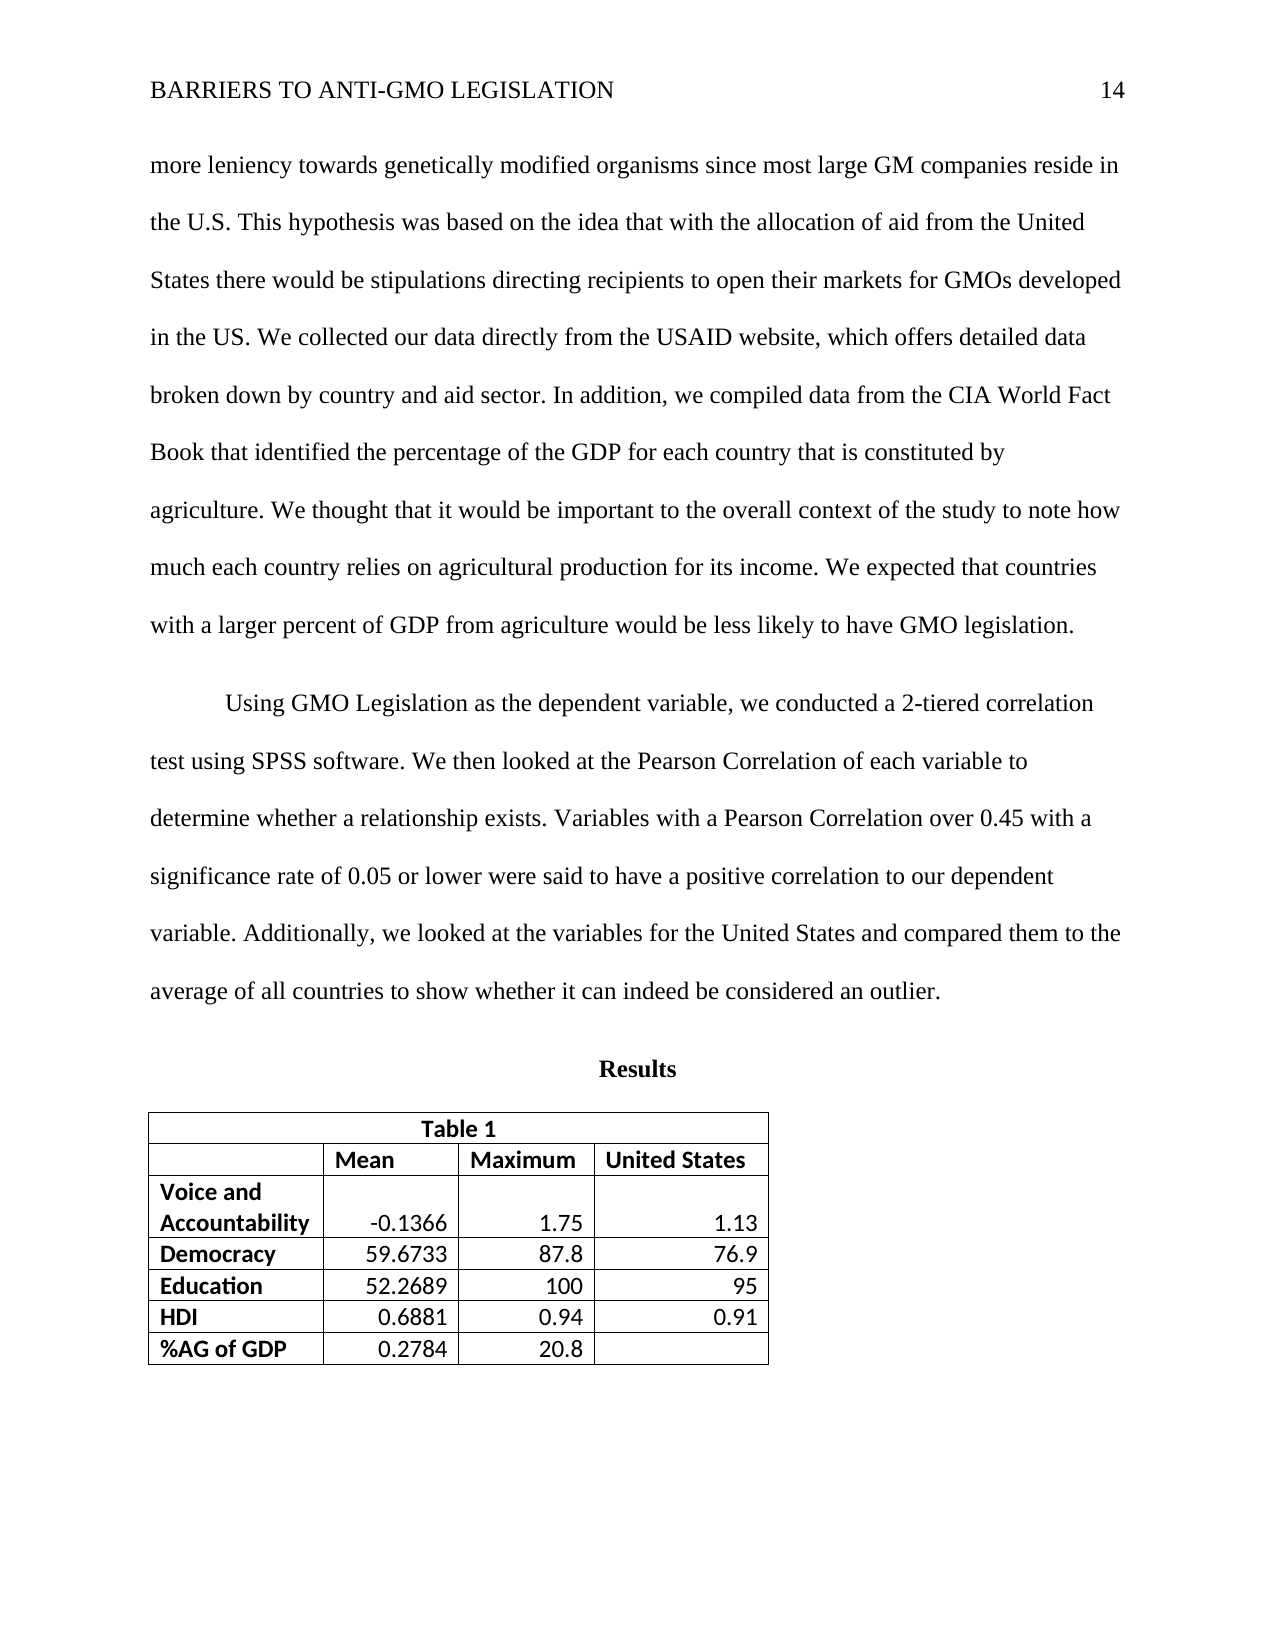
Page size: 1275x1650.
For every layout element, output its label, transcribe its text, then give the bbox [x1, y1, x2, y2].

table_cell Mean [324, 1144, 458, 1175]
table_cell 20.8 [459, 1333, 594, 1363]
table_header Table 1 [149, 1113, 768, 1143]
table_cell 0.91 [595, 1301, 768, 1332]
table_cell [149, 1144, 323, 1175]
table_cell 87.8 [459, 1238, 594, 1269]
table_cell 0.6881 [324, 1301, 458, 1332]
table_cell Voice and Accountability [149, 1176, 323, 1237]
table_cell HDI [149, 1301, 323, 1332]
table_cell [595, 1333, 768, 1363]
table_cell 59.6733 [324, 1238, 458, 1269]
table_cell Maximum [459, 1144, 594, 1175]
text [150, 150, 1125, 639]
text Results [150, 1054, 1125, 1083]
table_cell 1.13 [595, 1176, 768, 1237]
table_cell Education [149, 1270, 323, 1300]
table_cell 95 [595, 1270, 768, 1300]
table_cell 1.75 [459, 1176, 594, 1237]
table_cell -0.1366 [324, 1176, 458, 1237]
table_cell Democracy [149, 1238, 323, 1269]
table_cell United States [595, 1144, 768, 1175]
table_cell 0.94 [459, 1301, 594, 1332]
table_cell %AG of GDP [149, 1333, 323, 1363]
text Using GMO Legislation as the dependent variable, we conducted a 2-tiered correlation test using SPSS software. We then looked at the Pearson Correlation of each variable to determine whether a relationship exists. Variables with a Pearson Correlation over 0.45 with a significance rate of 0.05 or lower were said to have a positive correlation to our dependent variable. Additionally, we looked at the variables for the United States and compared them to the average of all countries to show whether it can indeed be considered an outlier. [150, 688, 1125, 1004]
table_cell 100 [459, 1270, 594, 1300]
table_cell 52.2689 [324, 1270, 458, 1300]
table_cell 0.2784 [324, 1333, 458, 1363]
table_cell 76.9 [595, 1238, 768, 1269]
